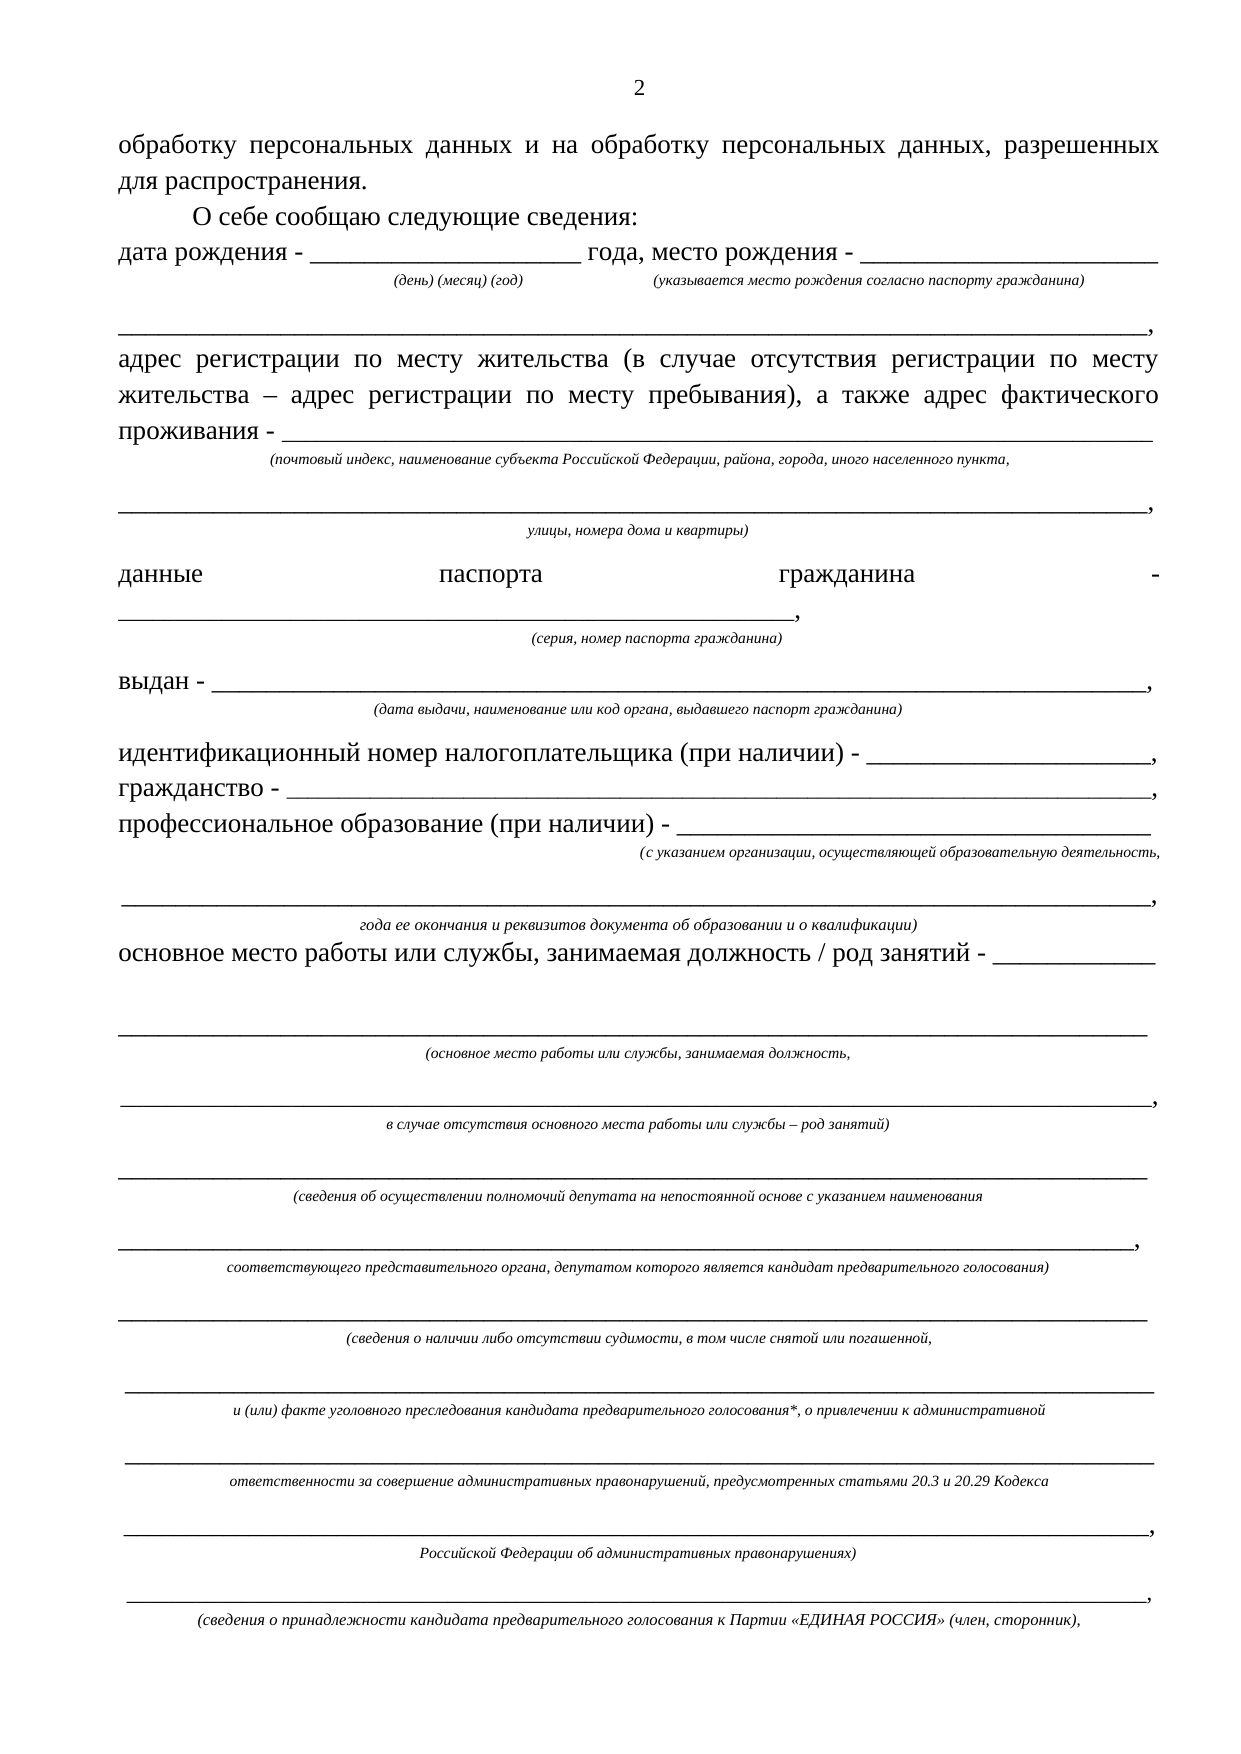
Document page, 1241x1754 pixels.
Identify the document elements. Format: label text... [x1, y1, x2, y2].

text (сведения о наличии либо отсутствии судимости, в том числе снятой или погашенной, [118, 1329, 1161, 1360]
text (сведения об осуществлении полномочий депутата на непостоянной основе с указанием наименования [118, 1186, 1161, 1217]
text ____________________________________________________________________________ [118, 1151, 1161, 1182]
text (с указанием организации, осуществляющей образовательную деятельность, [118, 843, 1161, 874]
text ____________________________________________________________________________ [118, 1293, 1161, 1325]
text (почтовый индекс, наименование субъекта Российской Федерации, района, города, иного населенного пункта, [118, 450, 1161, 481]
text в случае отсутствия основного места работы или службы – род занятий) [118, 1115, 1161, 1146]
text соответствующего представительного органа, депутатом которого является кандидат предварительного голосования) [118, 1258, 1161, 1289]
text гражданство - ___________________________________________________________________________________, [118, 771, 1161, 802]
text (сведения о принадлежности кандидата предварительного голосования к Партии «ЕДИНАЯ РОССИЯ» (член, сторонник), [118, 1609, 1161, 1629]
text ___________________________________________________________________________, [118, 1222, 1161, 1253]
text адрес регистрации по месту жительства (в случае отсутствия регистрации по месту жительства – адрес регистрации по месту пребывания), а также адрес фактического проживания - ____________________________________________________________________________ [118, 343, 1161, 445]
text ____________________________________________________________________________, [118, 878, 1161, 910]
text идентификационный номер налогоплательщика (при наличии) - _____________________, [118, 736, 1161, 767]
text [118, 128, 1161, 195]
text (серия, номер паспорта гражданина) [118, 628, 1161, 659]
text ____________________________________________________________________________ [118, 1436, 1161, 1468]
text дата рождения - ____________________ года, место рождения - ______________________ [118, 235, 1161, 267]
text ответственности за совершение административных правонарушений, предусмотренных статьями 20.3 и 20.29 Кодекса [118, 1472, 1161, 1503]
text _________________________________________________________________________________________, [118, 1579, 1161, 1606]
text ____________________________________________________________________________ [118, 1365, 1161, 1396]
text О себе сообщаю следующие сведения: [118, 200, 1161, 231]
text данные паспорта гражданина - ___________________________________________________________, [118, 557, 1161, 624]
text профессиональное образование (при наличии) - ___________________________________ [118, 807, 1161, 838]
text (день) (месяц) (год) (указывается место рождения согласно паспорту гражданина) [118, 271, 1161, 302]
text ____________________________________________________________________________, [118, 486, 1161, 517]
text улицы, номера дома и квартиры) [118, 521, 1161, 552]
text (дата выдачи, наименование или код органа, выдавшего паспорт гражданина) [118, 700, 1161, 731]
text __________________________________________________________________________________, [118, 1508, 1161, 1539]
text года ее окончания и реквизитов документа об образовании и о квалификации) [118, 914, 1161, 933]
text и (или) факте уголовного преследования кандидата предварительного голосования*, о привлечении к административной [118, 1401, 1161, 1432]
text ____________________________________________________________________________, [118, 307, 1161, 338]
text (основное место работы или службы, занимаемая должность, [118, 1043, 1161, 1074]
text ____________________________________________________________________________ [118, 1008, 1161, 1039]
text выдан - _____________________________________________________________________, [118, 664, 1161, 695]
text основное место работы или службы, занимаемая должность / род занятий - ____________ [118, 936, 1161, 967]
text __________________________________________________________________________________________, [118, 1079, 1161, 1110]
text Российской Федерации об административных правонарушениях) [118, 1544, 1161, 1575]
